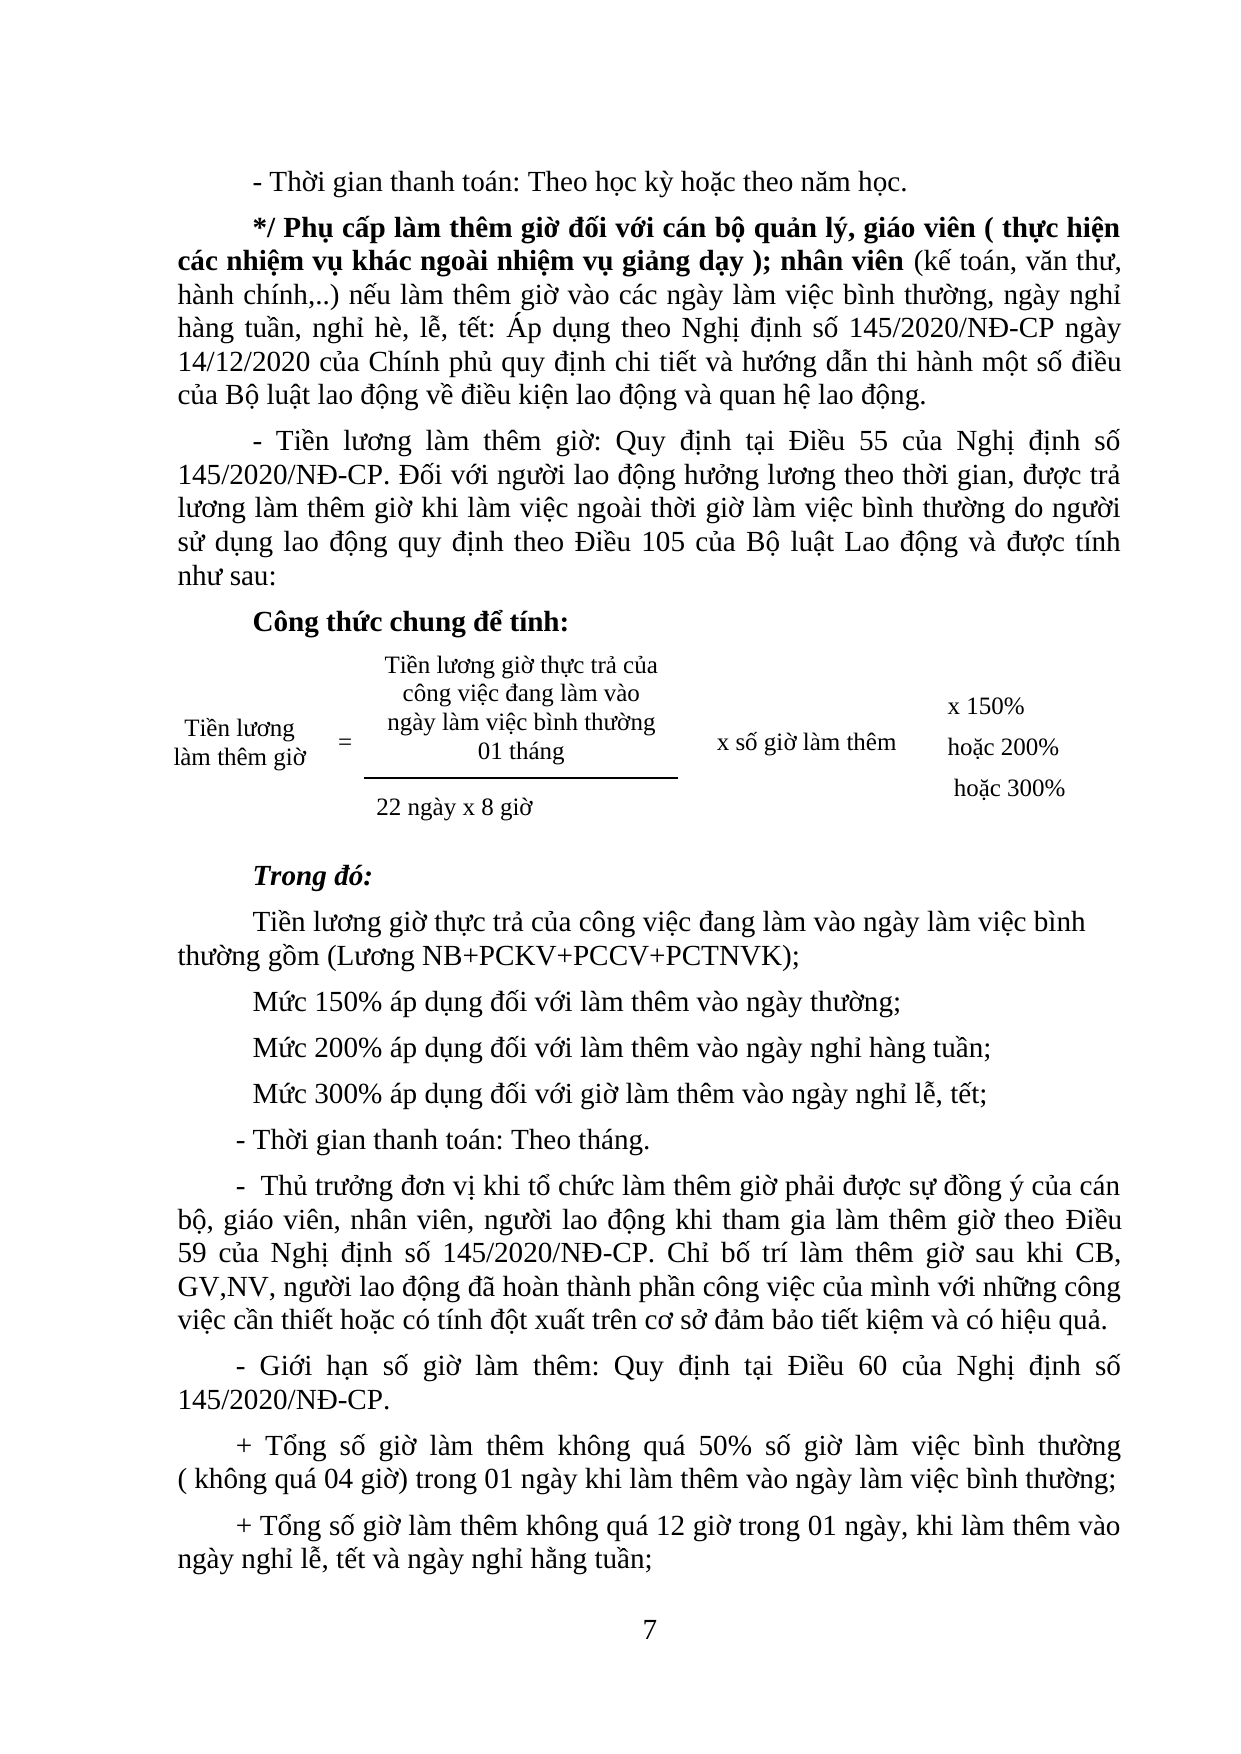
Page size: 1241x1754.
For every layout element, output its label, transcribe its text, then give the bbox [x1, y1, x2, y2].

table_header x 150% hoặc 200% hoặc 300% [935, 650, 1101, 846]
text - Tiền lương làm thêm giờ: Quy định tại Điều 55 của Nghị định số 145/2020/NĐ-CP. Đối với người lao động hưởng lương theo thời gian, được trả lương làm thêm giờ khi làm việc ngoài thời giờ làm việc bình thường do người sử dụng lao động quy định theo Điều 105 của Bộ luật Lao động và được tính như sau: [177, 423, 1122, 591]
text - Thủ trưởng đơn vị khi tổ chức làm thêm giờ phải được sự đồng ý của cán bộ, giáo viên, nhân viên, người lao động khi tham gia làm thêm giờ theo Điều 59 của Nghị định số 145/2020/NĐ-CP. Chỉ bố trí làm thêm giờ sau khi CB, GV,NV, người lao động đã hoàn thành phần công việc của mình với những công việc cần thiết hoặc có tính đột xuất trên cơ sở đảm bảo tiết kiệm và có hiệu quả. [177, 1168, 1122, 1336]
text - Thời gian thanh toán: Theo tháng. [177, 1122, 1122, 1156]
table_header x số giờ làm thêm [678, 650, 935, 846]
text Mức 300% áp dụng đối với giờ làm thêm vào ngày nghỉ lễ, tết; [177, 1076, 1122, 1110]
text - Giới hạn số giờ làm thêm: Quy định tại Điều 60 của Nghị định số 145/2020/NĐ-CP. [177, 1348, 1122, 1416]
table_header Tiền lương làm thêm giờ [154, 650, 326, 846]
text Trong đó: [177, 858, 1122, 892]
text Mức 200% áp dụng đối với làm thêm vào ngày nghỉ hàng tuần; [177, 1030, 1122, 1064]
text */ Phụ cấp làm thêm giờ đối với cán bộ quản lý, giáo viên ( thực hiện các nhiệm vụ khác ngoài nhiệm vụ giảng dạy ); nhân viên (kế toán, văn thư, hành chính,..) nếu làm thêm giờ vào các ngày làm việc bình thường, ngày nghỉ hàng tuần, nghỉ hè, lễ, tết: Áp dụng theo Nghị định số 145/2020/NĐ-CP ngày 14/12/2020 của Chính phủ quy định chi tiết và hướng dẫn thi hành một số điều của Bộ luật lao động về điều kiện lao động và quan hệ lao động. [177, 210, 1122, 411]
text + Tổng số giờ làm thêm không quá 12 giờ trong 01 ngày, khi làm thêm vào ngày nghỉ lễ, tết và ngày nghỉ hằng tuần; [177, 1508, 1122, 1575]
text Mức 150% áp dụng đối với làm thêm vào ngày thường; [177, 984, 1122, 1018]
text + Tổng số giờ làm thêm không quá 50% số giờ làm việc bình thường ( không quá 04 giờ) trong 01 ngày khi làm thêm vào ngày làm việc bình thường; [177, 1428, 1122, 1495]
text - Thời gian thanh toán: Theo học kỳ hoặc theo năm học. [177, 164, 1122, 197]
table_cell 22 ngày x 8 giờ [364, 779, 678, 846]
text Tiền lương giờ thực trả của công việc đang làm vào ngày làm việc bình thường gồm (Lương NB+PCKV+PCCV+PCTNVK); [177, 904, 1122, 972]
table_header = [326, 650, 364, 846]
table_header Tiền lương giờ thực trả của công việc đang làm vào ngày làm việc bình thường 01 tháng [364, 650, 678, 777]
text Công thức chung để tính: [177, 604, 1122, 637]
